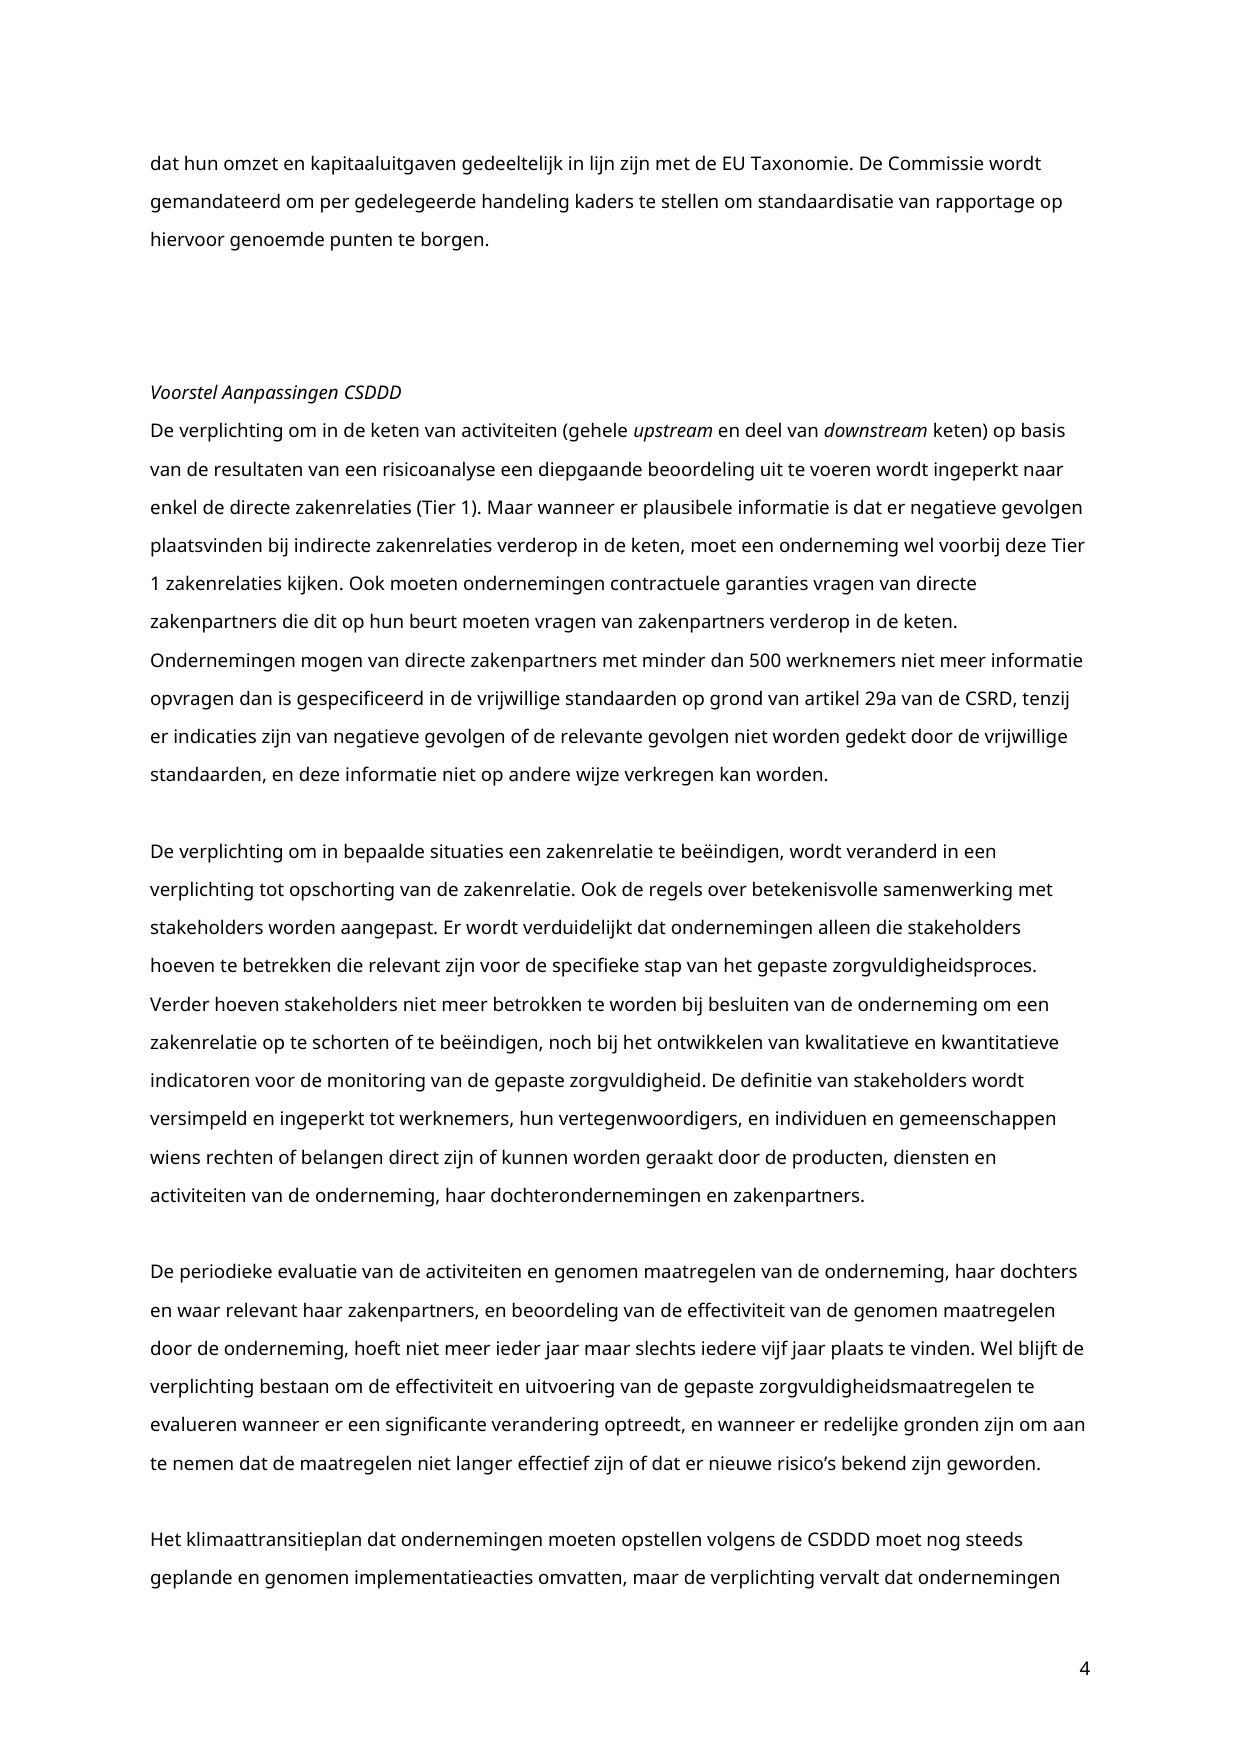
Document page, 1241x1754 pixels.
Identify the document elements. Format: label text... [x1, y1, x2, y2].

list De periodieke evaluatie van de activiteiten en genomen maatregelen van de onderneming, haar dochters en waar relevant haar zakenpartners, en beoordeling van de effectiviteit van de genomen maatregelen door de onderneming, hoeft niet meer ieder jaar maar slechts iedere vijf jaar plaats te vinden. Wel blijft de verplichting bestaan om de effectiviteit en uitvoering van de gepaste zorgvuldigheidsmaatregelen te evalueren wanneer er een significante verandering optreedt, en wanneer er redelijke gronden zijn om aan te nemen dat de maatregelen niet langer effectief zijn of dat er nieuwe risico’s bekend zijn geworden. [150, 1259, 1090, 1475]
list De verplichting om in bepaalde situaties een zakenrelatie te beëindigen, wordt veranderd in een verplichting tot opschorting van de zakenrelatie. Ook de regels over betekenisvolle samenwerking met stakeholders worden aangepast. Er wordt verduidelijkt dat ondernemingen alleen die stakeholders hoeven te betrekken die relevant zijn voor de specifieke stap van het gepaste zorgvuldigheidsproces. Verder hoeven stakeholders niet meer betrokken te worden bij besluiten van de onderneming om een zakenrelatie op te schorten of te beëindigen, noch bij het ontwikkelen van kwalitatieve en kwantitatieve indicatoren voor de monitoring van de gepaste zorgvuldigheid. De definitie van stakeholders wordt versimpeld en ingeperkt tot werknemers, hun vertegenwoordigers, en individuen en gemeenschappen wiens rechten of belangen direct zijn of kunnen worden geraakt door de producten, diensten en activiteiten van de onderneming, haar dochterondernemingen en zakenpartners. [150, 838, 1090, 1208]
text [150, 1526, 1090, 1590]
text De verplichting om in de keten van activiteiten (gehele upstream en deel van downstream keten) op basis van de resultaten van een risicoanalyse een diepgaande beoordeling uit te voeren wordt ingeperkt naar enkel de directe zakenrelaties (Tier 1). Maar wanneer er plausibele informatie is dat er negatieve gevolgen plaatsvinden bij indirecte zakenrelaties verderop in de keten, moet een onderneming wel voorbij deze Tier 1 zakenrelaties kijken. Ook moeten ondernemingen contractuele garanties vragen van directe zakenpartners die dit op hun beurt moeten vragen van zakenpartners verderop in de keten. Ondernemingen mogen van directe zakenpartners met minder dan 500 werknemers niet meer informatie opvragen dan is gespecificeerd in de vrijwillige standaarden op grond van artikel 29a van de CSRD, tenzij er indicaties zijn van negatieve gevolgen of de relevante gevolgen niet worden gedekt door de vrijwillige standaarden, en deze informatie niet op andere wijze verkregen kan worden. [150, 418, 1090, 787]
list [150, 150, 1090, 252]
list Voorstel Aanpassingen CSDDD [150, 379, 1090, 405]
